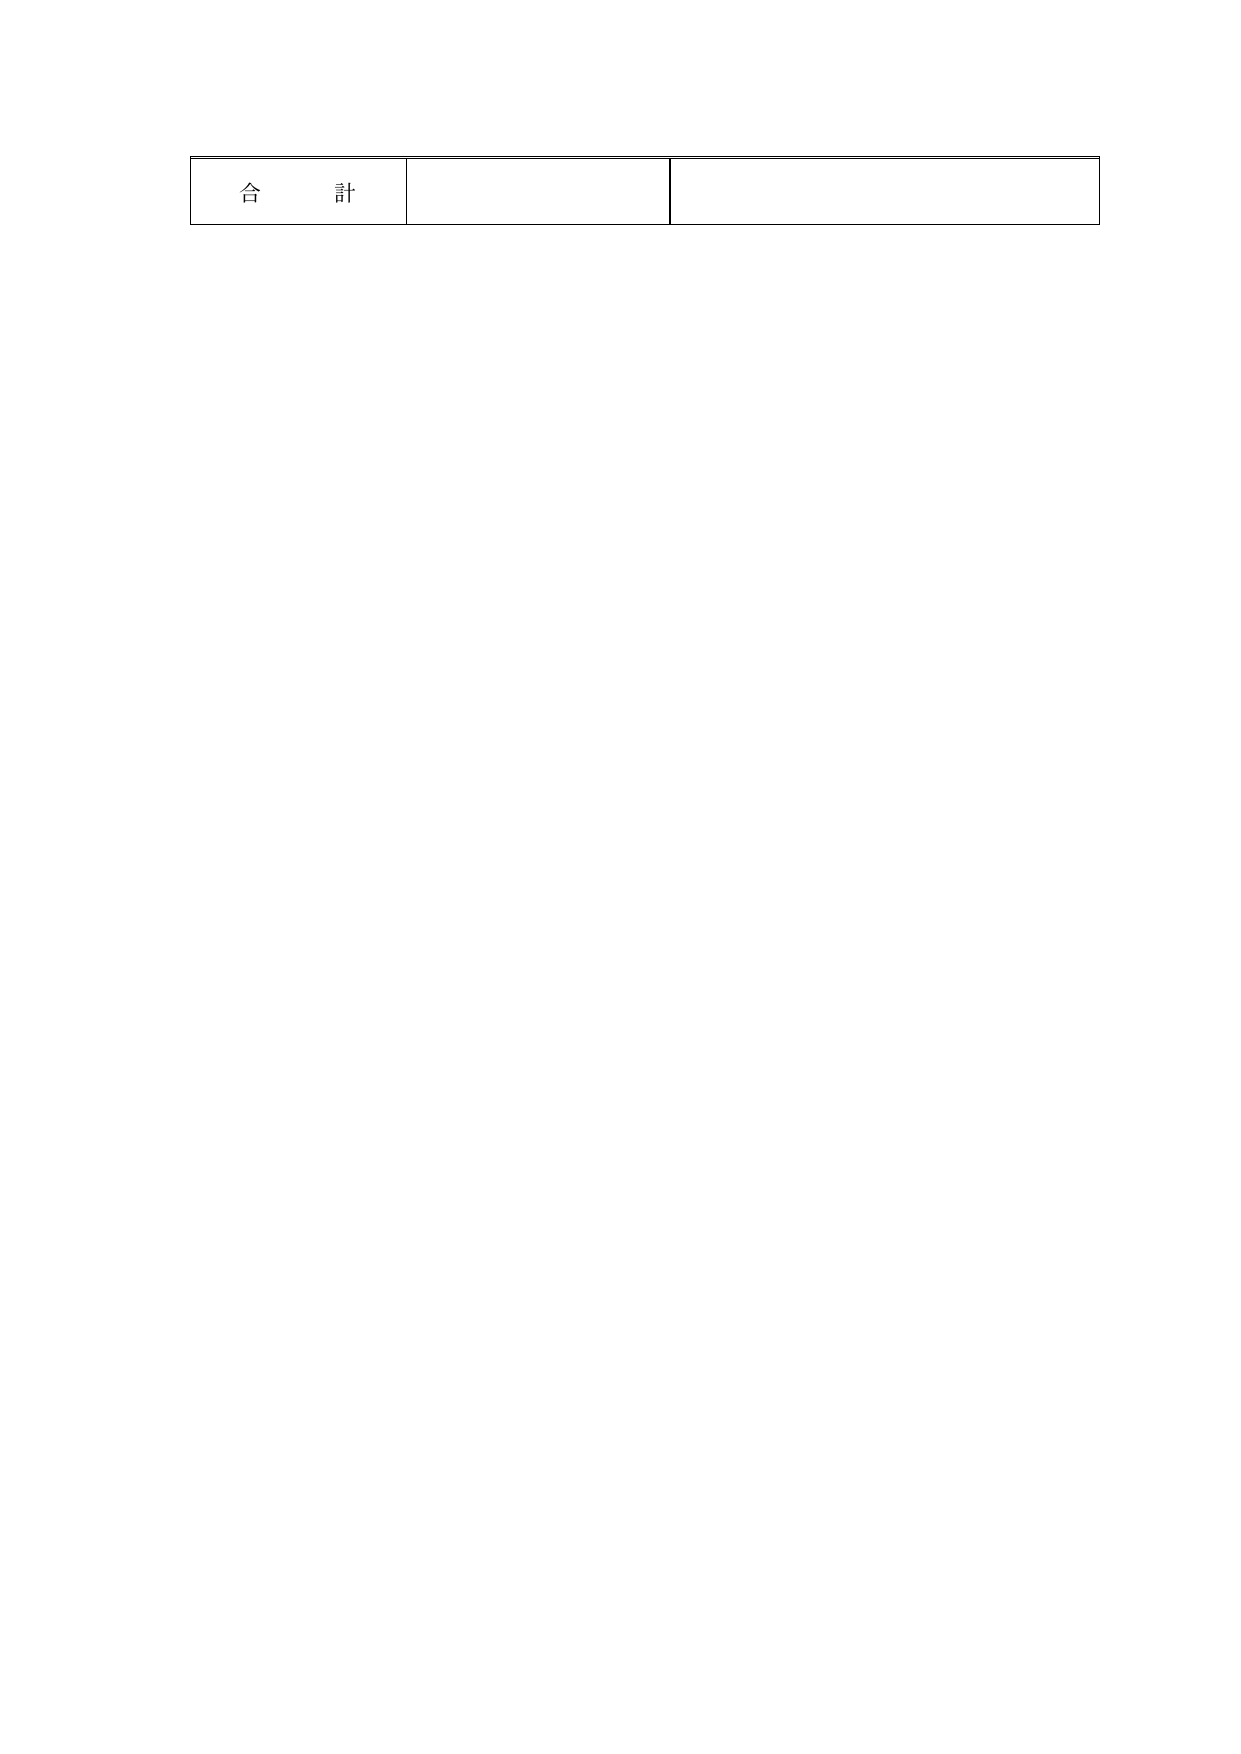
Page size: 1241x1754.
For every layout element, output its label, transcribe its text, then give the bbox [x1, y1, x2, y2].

table_cell [407, 159, 669, 224]
table_cell [671, 159, 1099, 224]
table_cell 合 計 [191, 159, 406, 224]
